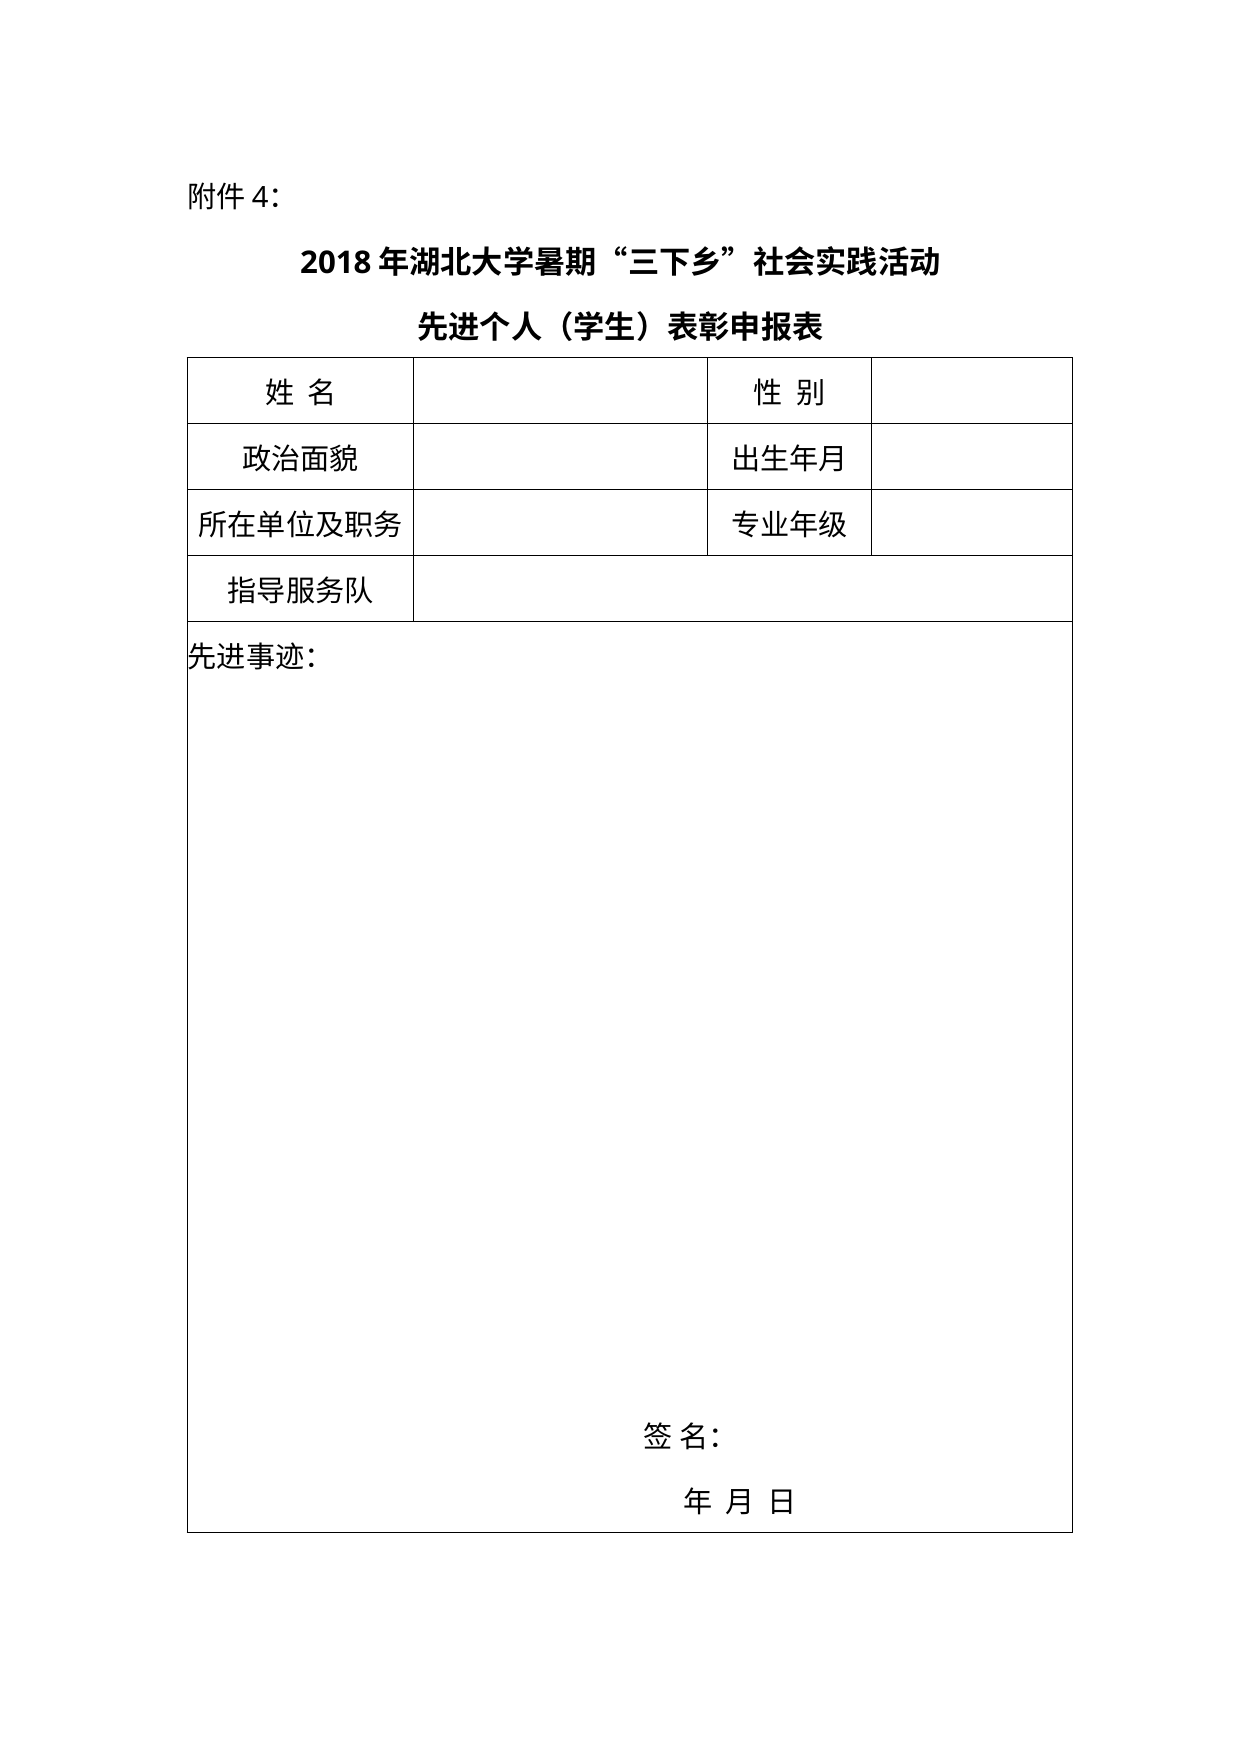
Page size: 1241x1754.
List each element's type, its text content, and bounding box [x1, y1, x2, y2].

table_cell 所在单位及职务 [188, 490, 413, 555]
table_cell [872, 424, 1072, 489]
table_cell 专业年级 [708, 490, 871, 555]
table_cell 政治面貌 [188, 424, 413, 489]
table_cell [414, 490, 707, 555]
table_cell 指导服务队 [188, 556, 413, 621]
table_cell [414, 556, 1072, 621]
table_cell 出生年月 [708, 424, 871, 489]
table_header 性 别 [708, 358, 871, 423]
table_header [872, 358, 1072, 423]
table_cell 先进事迹： 签 名： 年 月 日 [188, 622, 1072, 1532]
table_header [414, 358, 707, 423]
text 附件4： [187, 162, 1053, 227]
table_cell [872, 490, 1072, 555]
table_header 姓 名 [188, 358, 413, 423]
text 2018年湖北大学暑期“三下乡”社会实践活动 [187, 227, 1053, 292]
table_cell [414, 424, 707, 489]
text 先进个人（学生）表彰申报表 [187, 292, 1053, 357]
